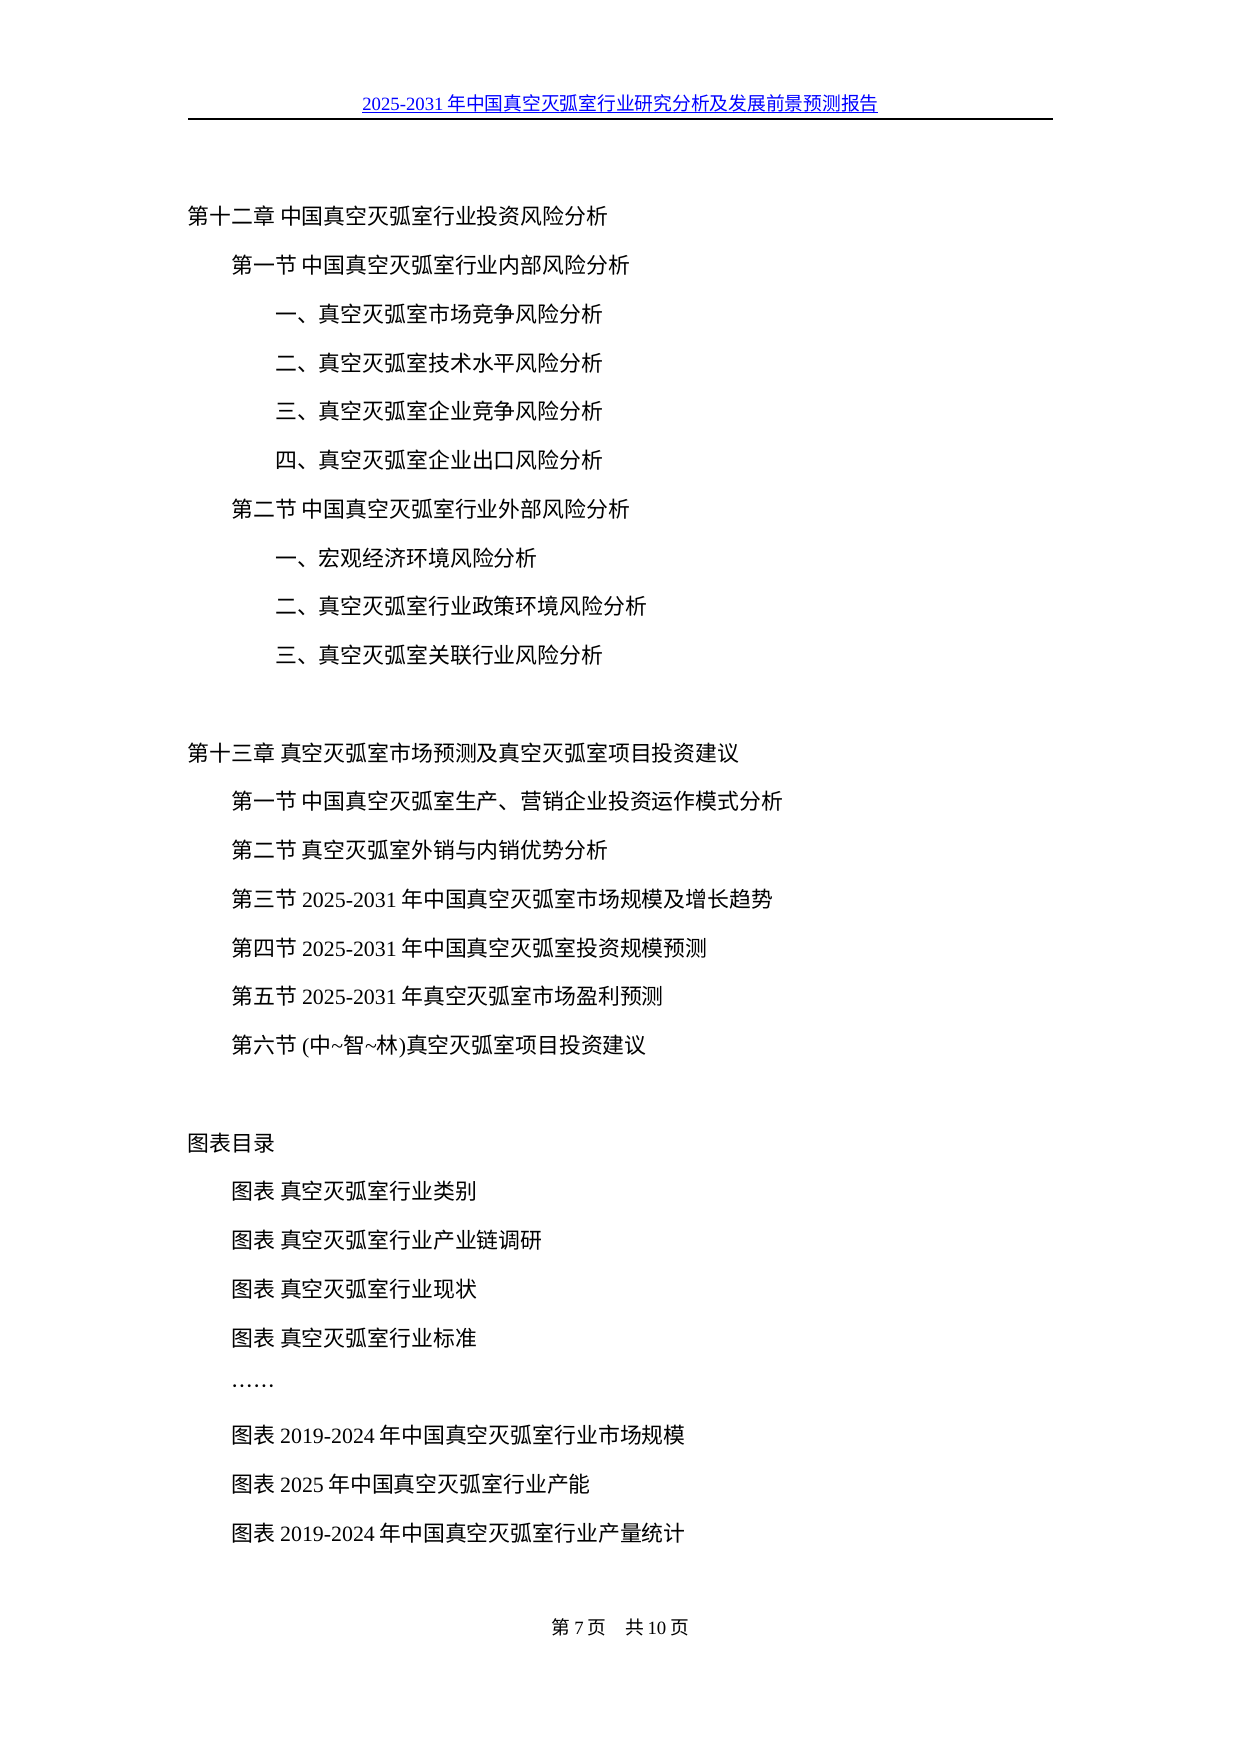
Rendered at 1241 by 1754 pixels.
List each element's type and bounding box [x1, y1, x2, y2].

text [187, 150, 1053, 1548]
